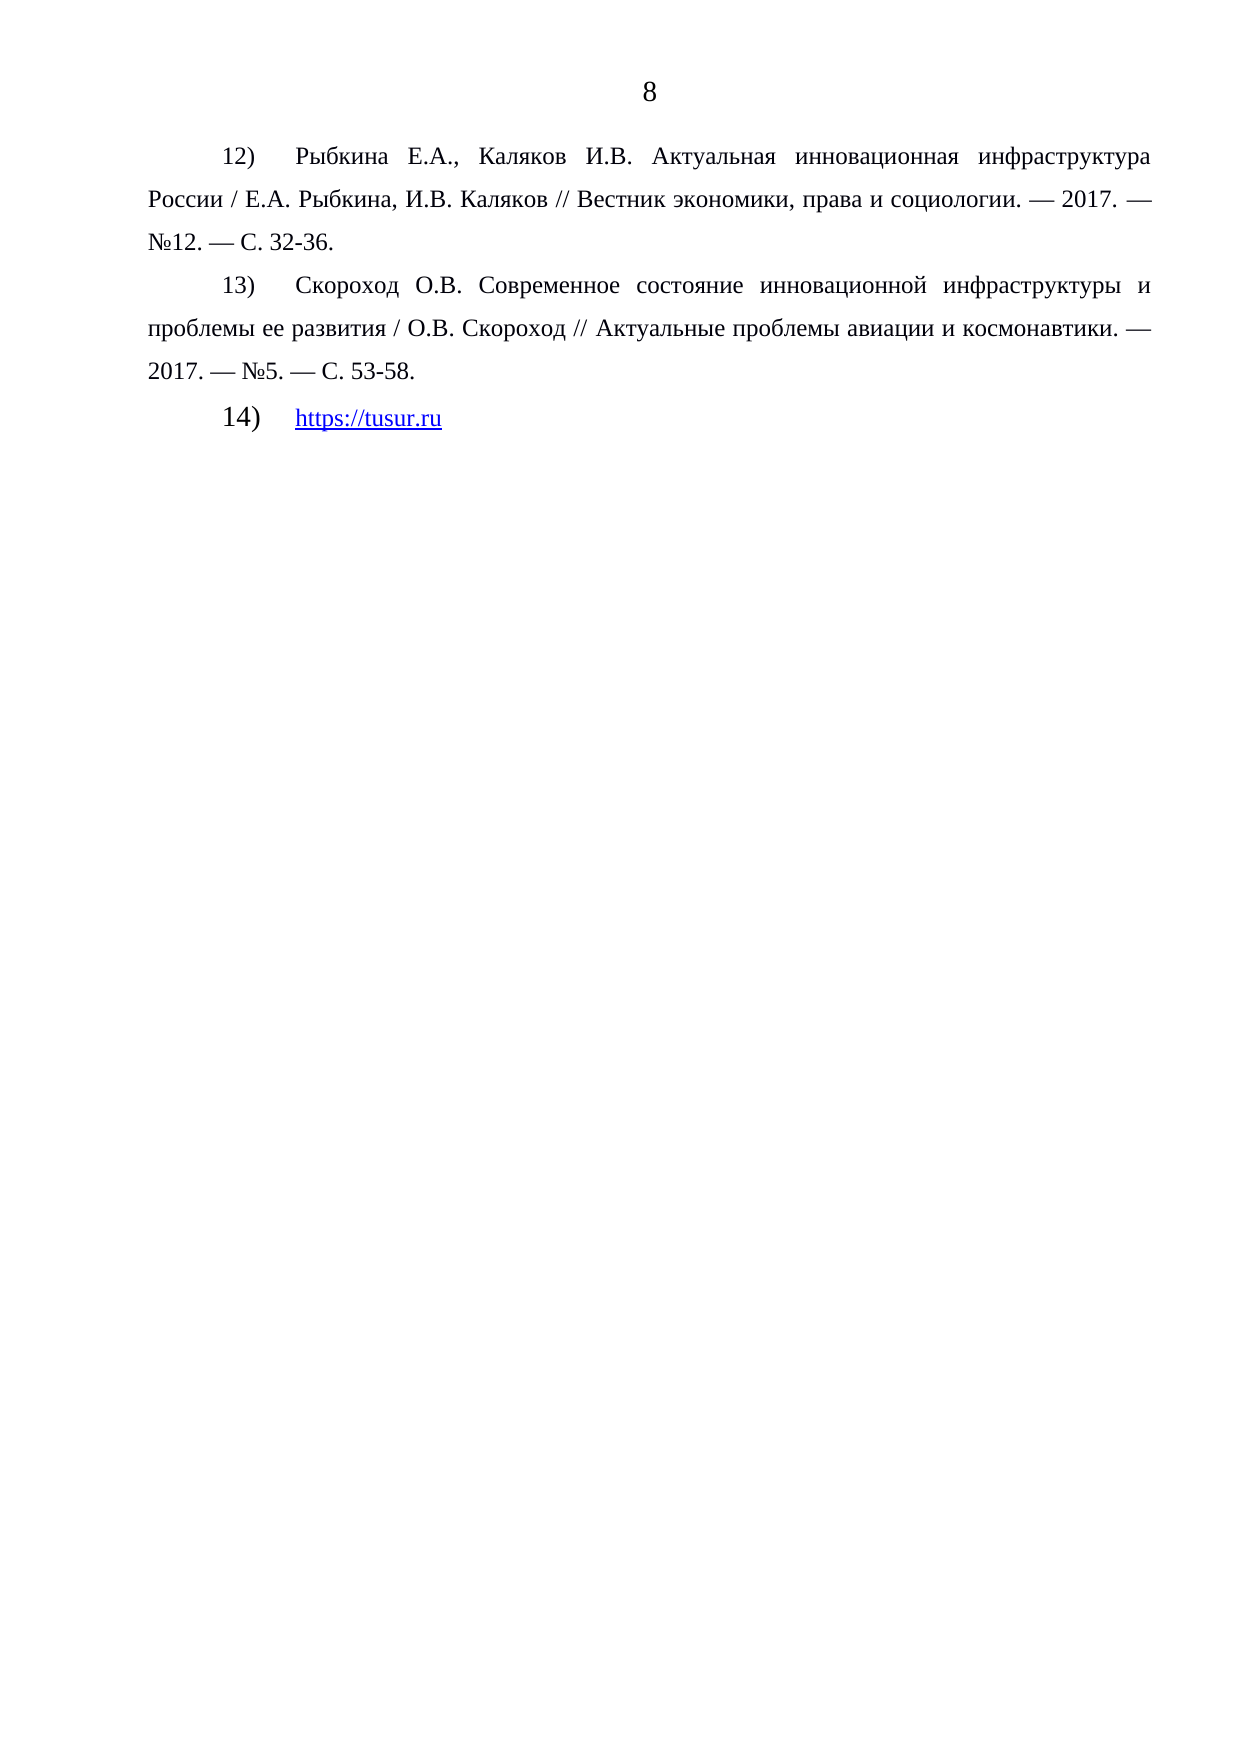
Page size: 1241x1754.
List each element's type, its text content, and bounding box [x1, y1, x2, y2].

list Скороход О.В. Современное состояние инновационной инфраструктуры и проблемы ее развития / О.В. Скороход // Актуальные проблемы авиации и космонавтики. — 2017. — №5. — С. 53-58. [148, 270, 1152, 385]
list Рыбкина Е.А., Каляков И.В. Актуальная инновационная инфраструктура России / Е.А. Рыбкина, И.В. Каляков // Вестник экономики, права и социологии. — 2017. — №12. — С. 32-36. [148, 141, 1152, 256]
list https://tusur.ru [148, 399, 1152, 433]
